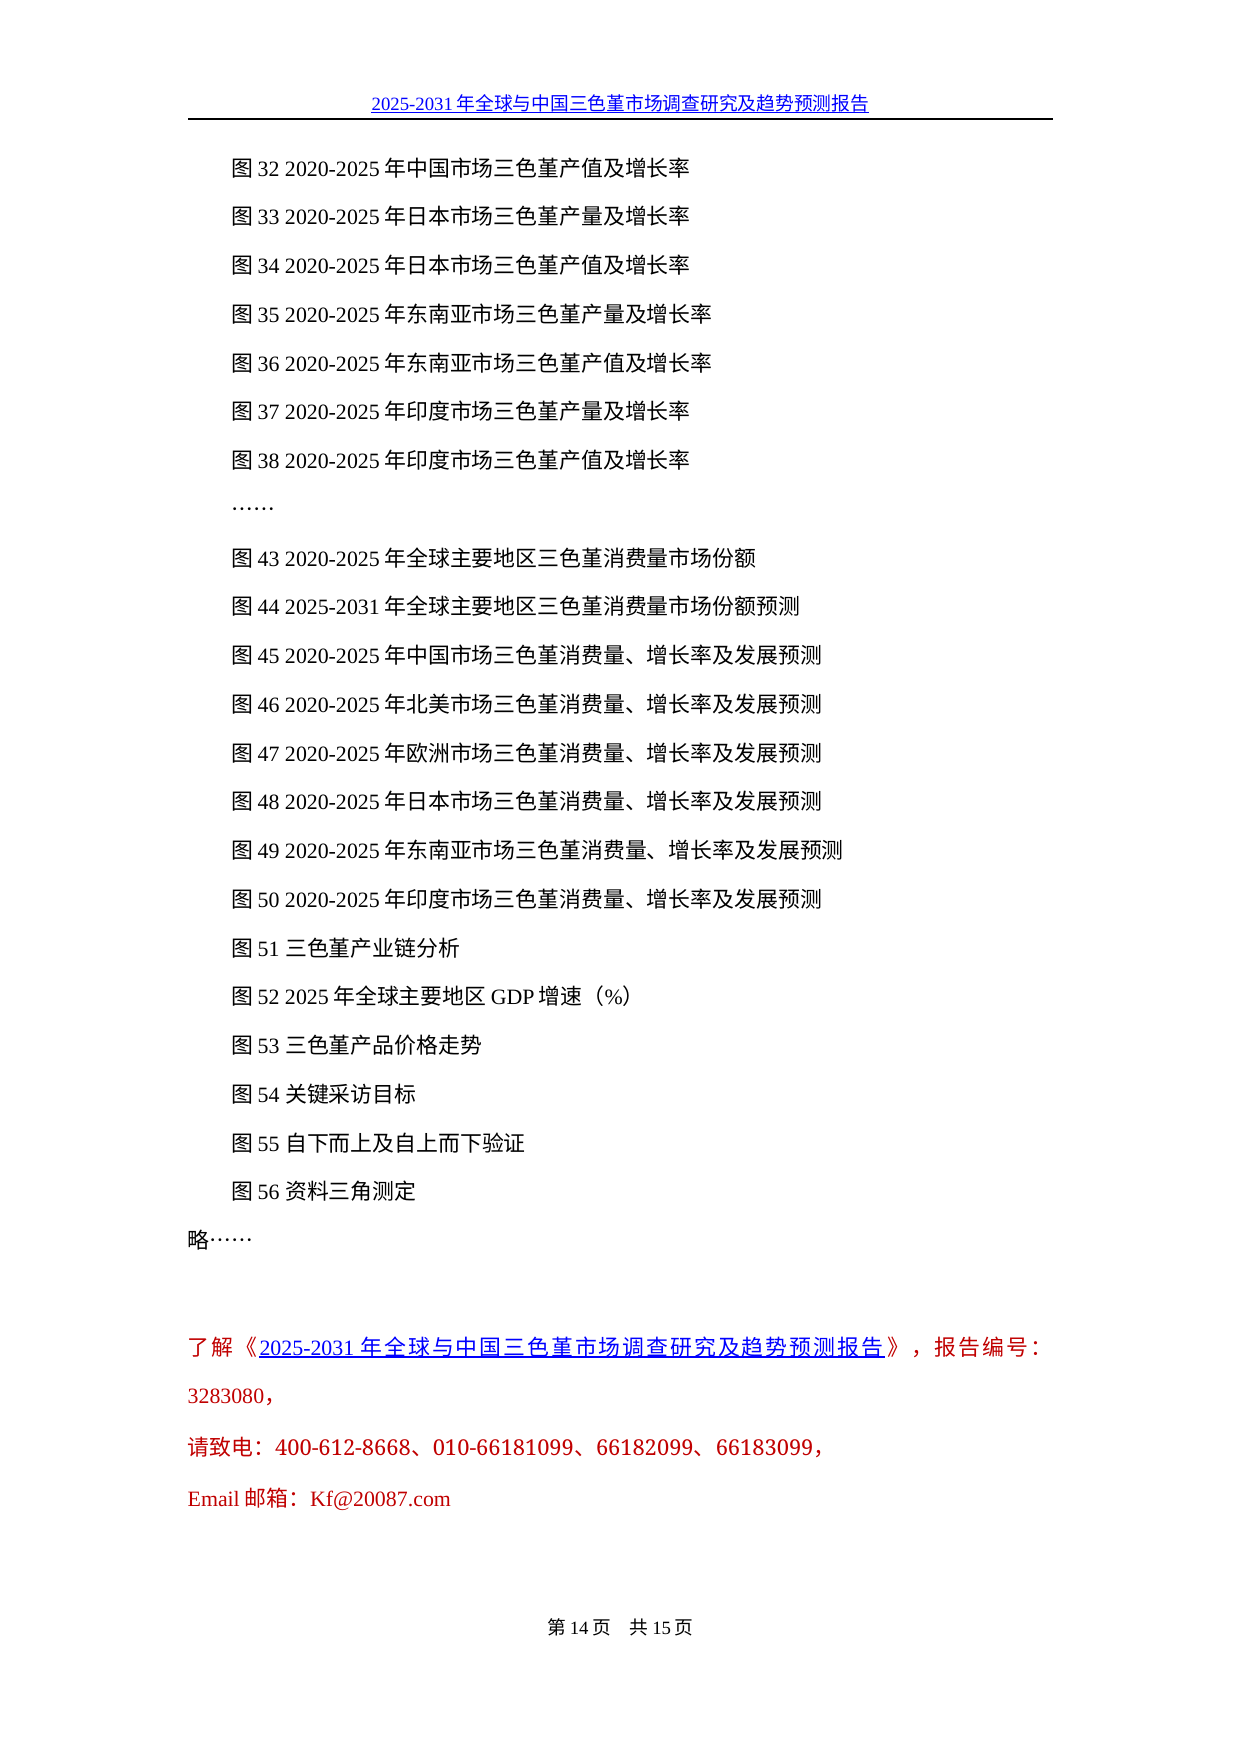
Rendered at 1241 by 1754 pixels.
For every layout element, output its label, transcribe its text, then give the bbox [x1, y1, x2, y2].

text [187, 150, 1053, 1255]
text Email邮箱：Kf@20087.com [187, 1481, 1053, 1513]
text 请致电：400-612-8668、010-66181099、66182099、66183099， [187, 1429, 1053, 1462]
text 了解《2025-2031年全球与中国三色堇市场调查研究及趋势预测报告》，报告编号：3283080， [187, 1329, 1053, 1410]
